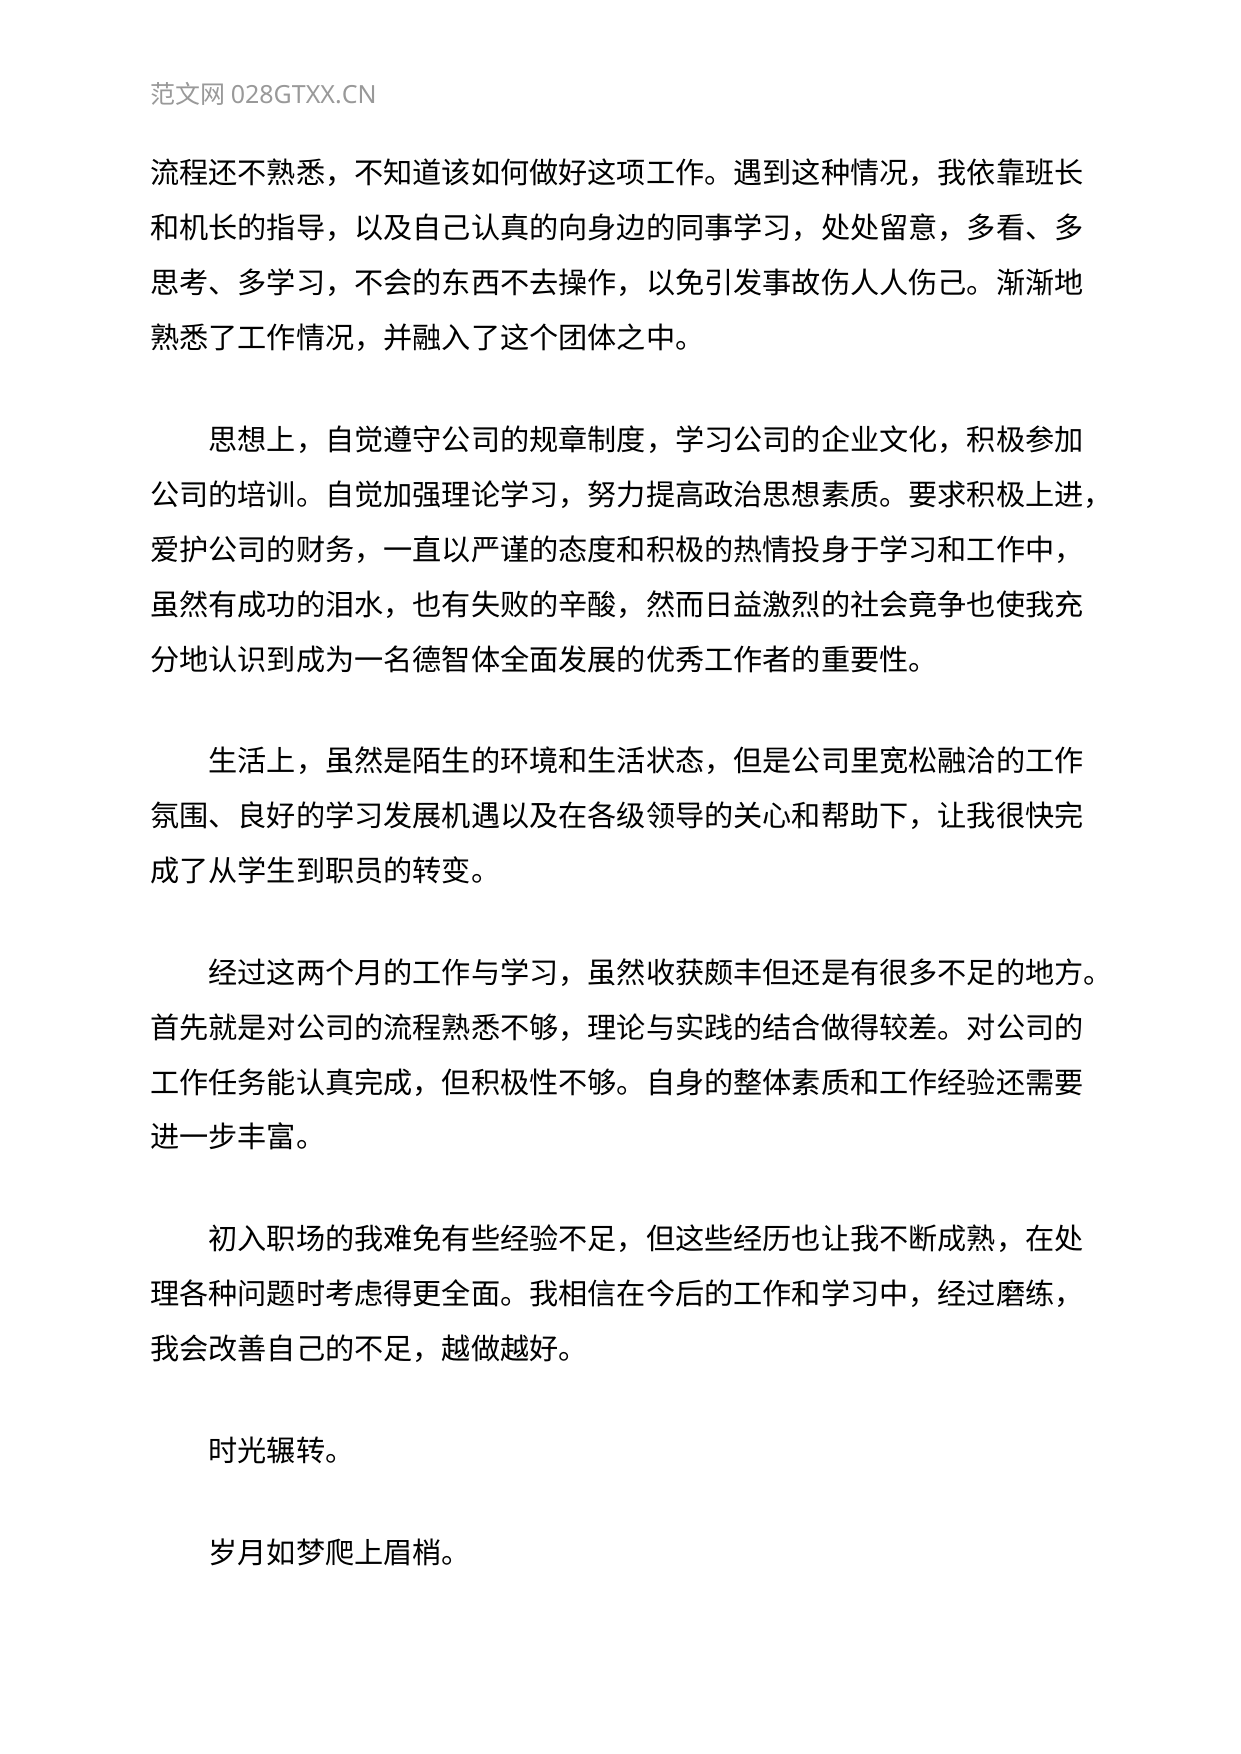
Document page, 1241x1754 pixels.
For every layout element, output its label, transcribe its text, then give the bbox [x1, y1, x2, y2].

text 时光辗转。 [150, 1427, 1090, 1470]
text 思想上，自觉遵守公司的规章制度，学习公司的企业文化，积极参加公司的培训。自觉加强理论学习，努力提高政治思想素质。要求积极上进，爱护公司的财务，一直以严谨的态度和积极的热情投身于学习和工作中，虽然有成功的泪水，也有失败的辛酸，然而日益激烈的社会竟争也使我充分地认识到成为一名德智体全面发展的优秀工作者的重要性。 [150, 416, 1090, 678]
text 初入职场的我难免有些经验不足，但这些经历也让我不断成熟，在处理各种问题时考虑得更全面。我相信在今后的工作和学习中，经过磨练，我会改善自己的不足，越做越好。 [150, 1216, 1090, 1368]
text 岁月如梦爬上眉梢。 [150, 1529, 1090, 1571]
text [150, 150, 1090, 357]
text 生活上，虽然是陌生的环境和生活状态，但是公司里宽松融洽的工作氛围、良好的学习发展机遇以及在各级领导的关心和帮助下，让我很快完成了从学生到职员的转变。 [150, 738, 1090, 890]
text 经过这两个月的工作与学习，虽然收获颇丰但还是有很多不足的地方。首先就是对公司的流程熟悉不够，理论与实践的结合做得较差。对公司的工作任务能认真完成，但积极性不够。自身的整体素质和工作经验还需要进一步丰富。 [150, 949, 1090, 1156]
